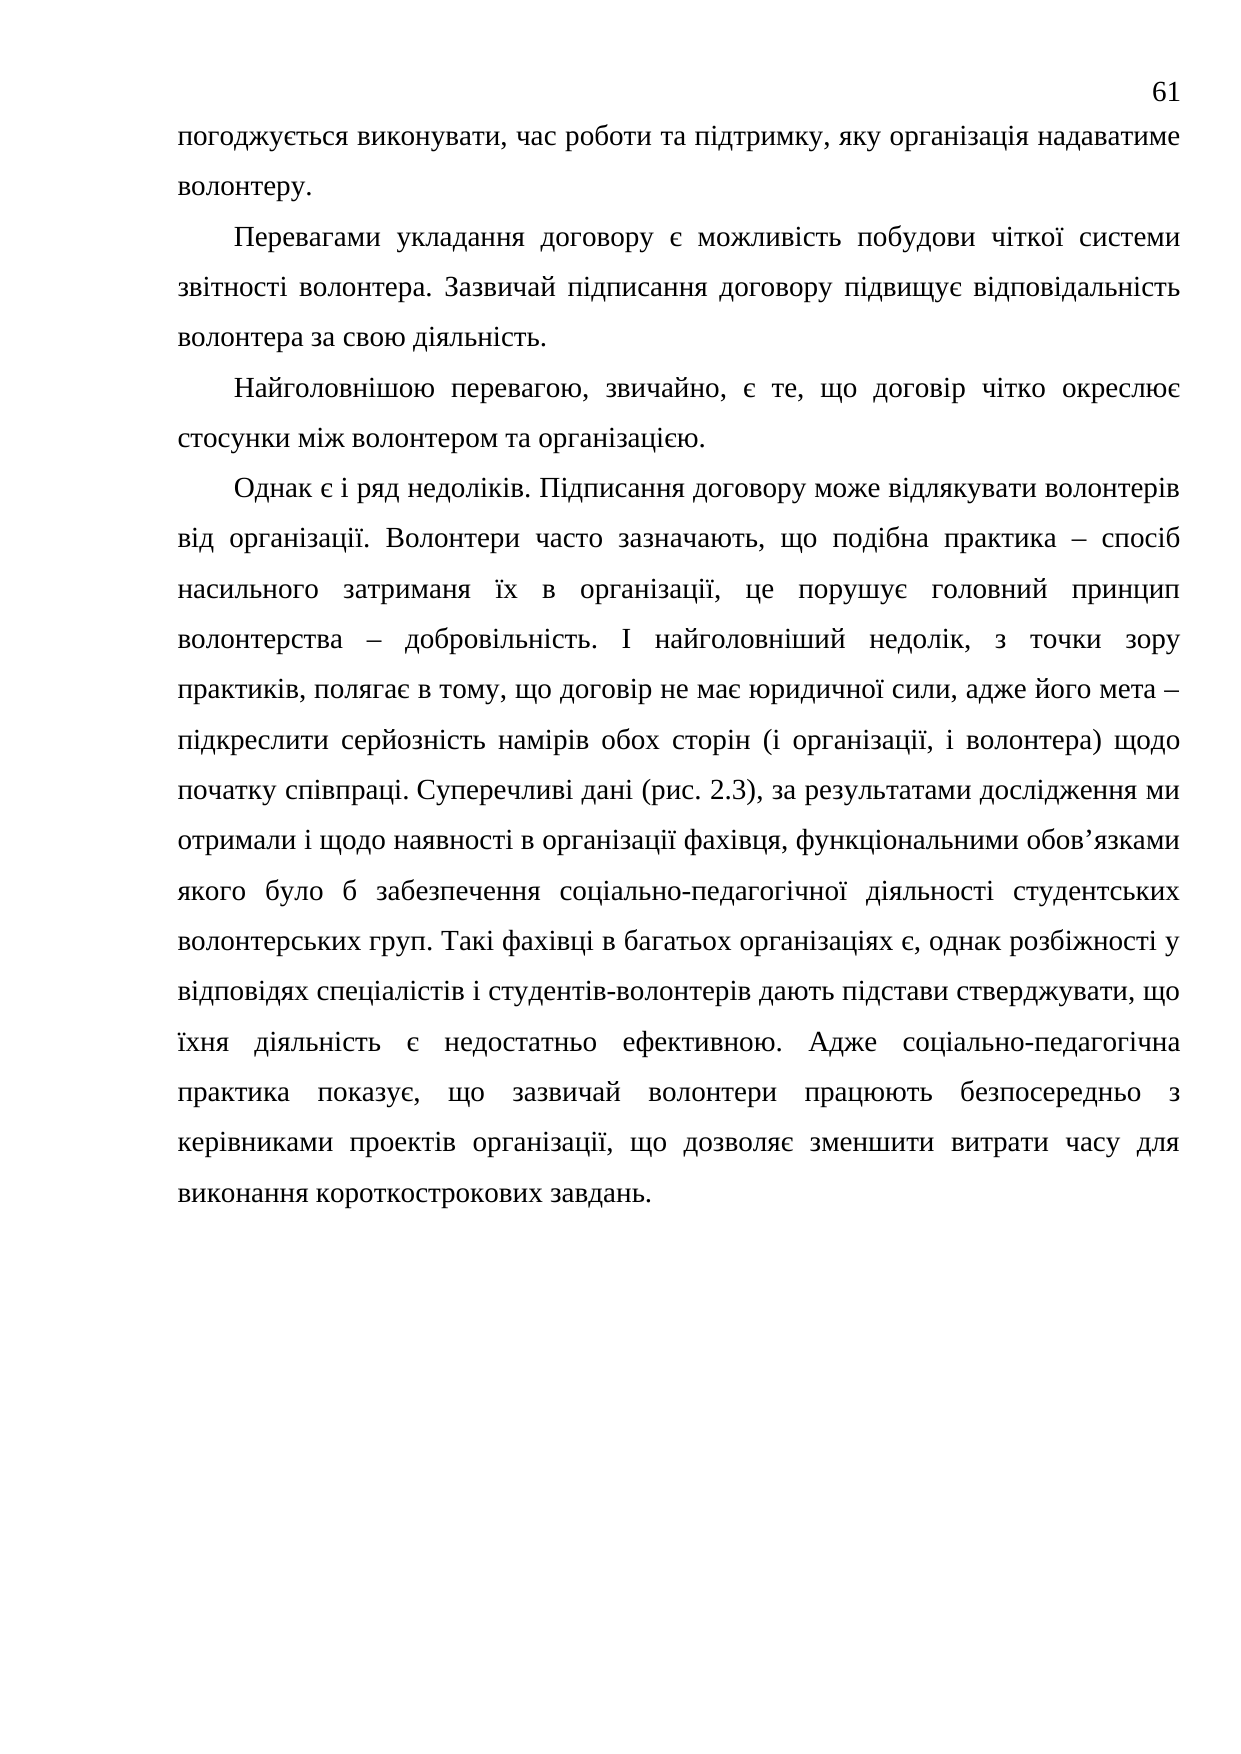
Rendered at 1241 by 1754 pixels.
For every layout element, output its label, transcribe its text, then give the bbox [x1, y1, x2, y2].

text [177, 118, 1181, 202]
text Однак є і ряд недоліків. Підписання договору може відлякувати волонтерів від організації. Волонтери часто зазначають, що подібна практика – спосіб насильного затриманя їх в організації, це порушує головний принцип волонтерства – добровільність. І найголовніший недолік, з точки зору практиків, полягає в тому, що договір не має юридичної сили, адже його мета – підкреслити серйозність намірів обох сторін (і організації, і волонтера) щодо початку співпраці. Суперечливі дані (рис. 2.3), за результатами дослідження ми отримали і щодо наявності в організації фахівця, функціональними обов’язками якого було б забезпечення соціально-педагогічної діяльності студентських волонтерських груп. Такі фахівці в багатьох організаціях є, однак розбіжності у відповідях спеціалістів і студентів-волонтерів дають підстави стверджувати, що їхня діяльність є недостатньо ефективною. Адже соціально-педагогічна практика показує, що зазвичай волонтери працюють безпосередньо з керівниками проектів організації, що дозволяє зменшити витрати часу для виконання короткострокових завдань. [177, 470, 1181, 1208]
text Найголовнішою перевагою, звичайно, є те, що договір чітко окреслює стосунки між волонтером та організацією. [177, 370, 1181, 453]
text Перевагами укладання договору є можливість побудови чіткої системи звітності волонтера. Зазвичай підписання договору підвищує відповідальність волонтера за свою діяльність. [177, 219, 1181, 353]
